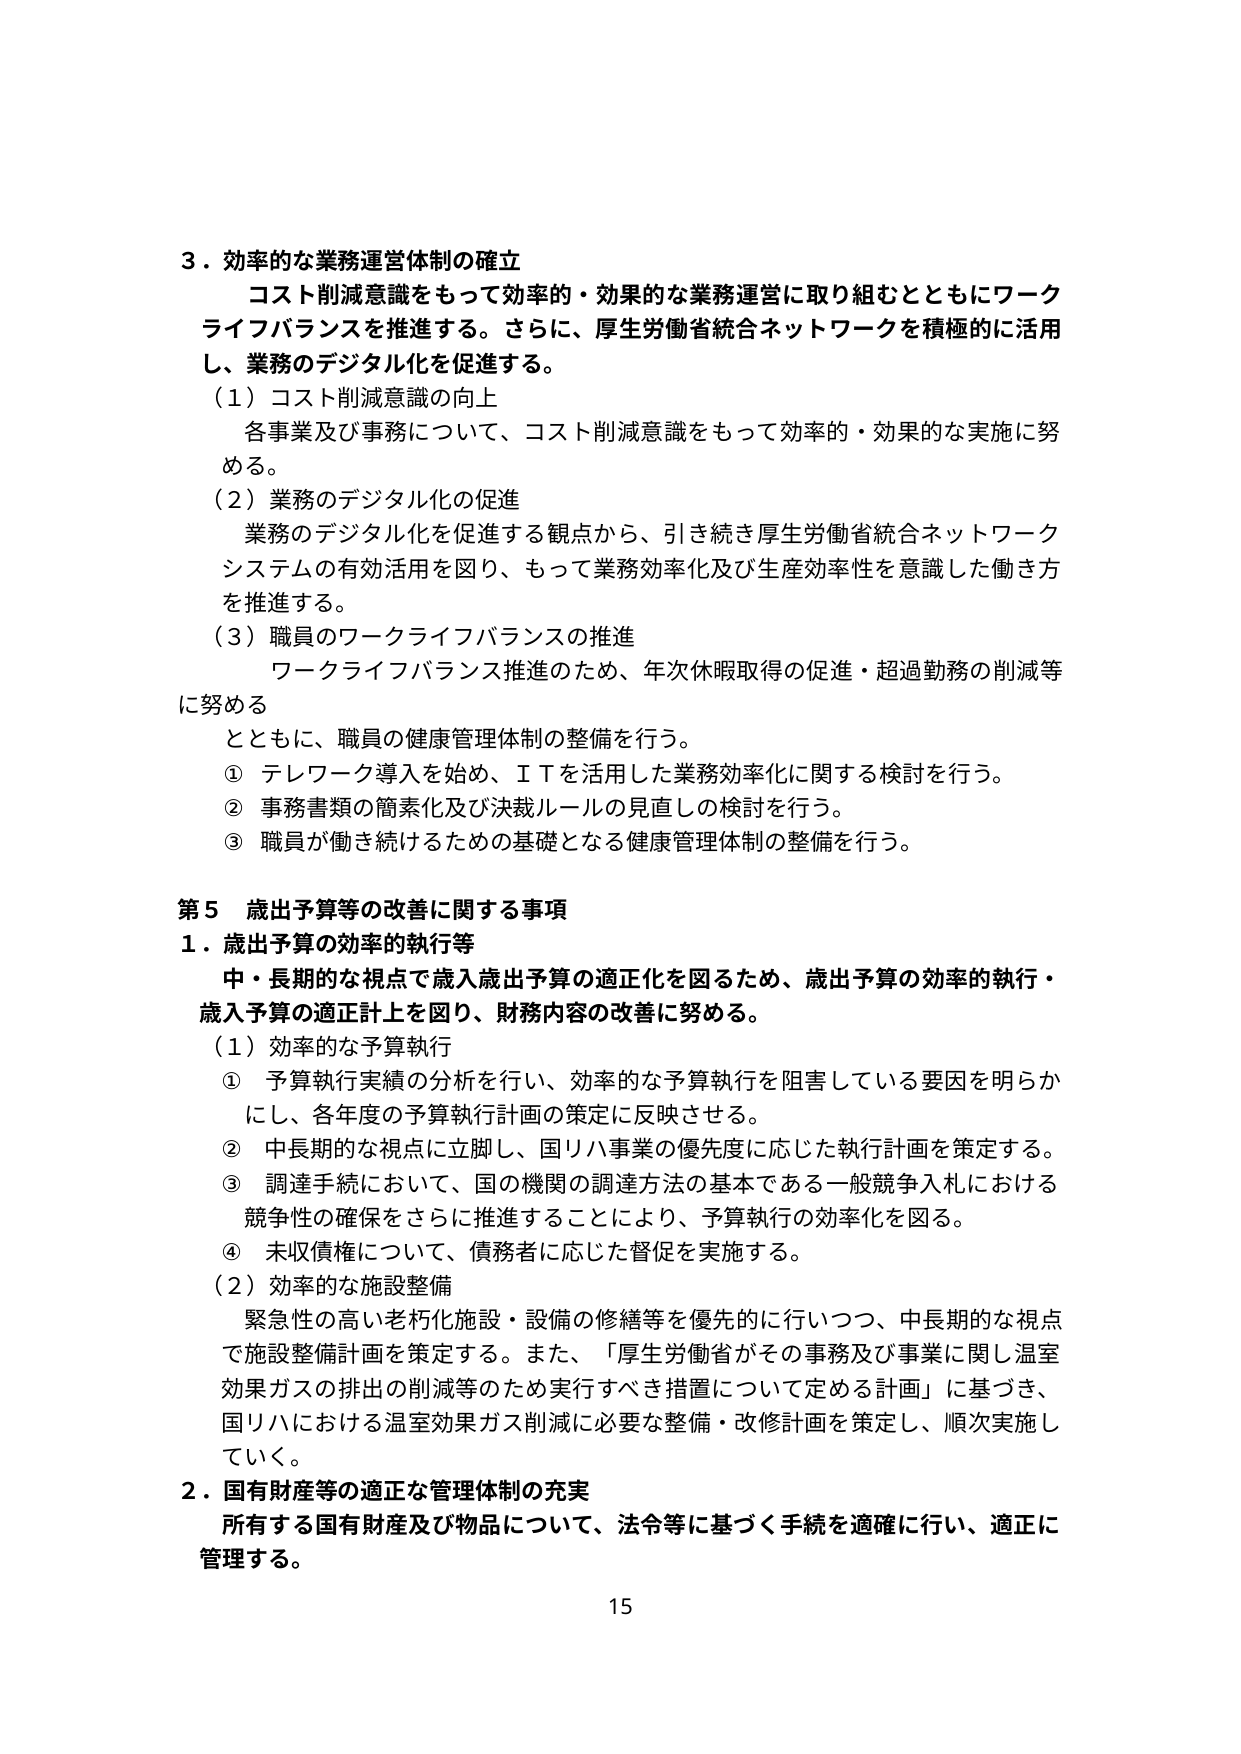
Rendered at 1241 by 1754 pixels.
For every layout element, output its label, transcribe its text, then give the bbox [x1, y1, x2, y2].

text ① 予算執行実績の分析を行い、効率的な予算執行を阻害している要因を明らかにし、各年度の予算執行計画の策定に反映させる。 [221, 1063, 1063, 1131]
text （１）効率的な予算執行 [177, 1028, 1063, 1063]
text 第５ 歳出予算等の改善に関する事項 [177, 892, 1063, 926]
text １．歳出予算の効率的執行等 [177, 926, 1063, 960]
text 業務のデジタル化を促進する観点から、引き続き厚生労働省統合ネットワークシステムの有効活用を図り、もって業務効率化及び生産効率性を意識した働き方を推進する。 [221, 516, 1063, 618]
text ２．国有財産等の適正な管理体制の充実 [177, 1473, 1063, 1507]
text とともに、職員の健康管理体制の整備を行う。 [177, 721, 1063, 755]
text （２）業務のデジタル化の促進 [177, 482, 1063, 516]
list テレワーク導入を始め、ＩＴを活用した業務効率化に関する検討を行う。 [223, 755, 1063, 789]
text （２）効率的な施設整備 [177, 1268, 1063, 1302]
text ② 中長期的な視点に立脚し、国リハ事業の優先度に応じた執行計画を策定する。 [221, 1131, 1063, 1165]
text コスト削減意識をもって効率的・効果的な業務運営に取り組むとともにワークライフバランスを推進する。さらに、厚生労働省統合ネットワークを積極的に活用し、業務のデジタル化を促進する。 [177, 277, 1063, 379]
text 所有する国有財産及び物品について、法令等に基づく手続を適確に行い、適正に管理する。 [199, 1507, 1063, 1575]
list 事務書類の簡素化及び決裁ルールの見直しの検討を行う。 [223, 789, 1063, 823]
text （３）職員のワークライフバランスの推進 [177, 618, 1063, 653]
text ④ 未収債権について、債務者に応じた督促を実施する。 [221, 1233, 1063, 1268]
text 緊急性の高い老朽化施設・設備の修繕等を優先的に行いつつ、中長期的な視点で施設整備計画を策定する。また、「厚生労働省がその事務及び事業に関し温室効果ガスの排出の削減等のため実行すべき措置について定める計画」に基づき、国リハにおける温室効果ガス削減に必要な整備・改修計画を策定し、順次実施していく。 [221, 1302, 1063, 1473]
text （１）コスト削減意識の向上 [177, 379, 1063, 413]
text ③ 調達手続において、国の機関の調達方法の基本である一般競争入札における競争性の確保をさらに推進することにより、予算執行の効率化を図る。 [221, 1165, 1063, 1233]
text ３．効率的な業務運営体制の確立 [177, 243, 1063, 277]
text 各事業及び事務について、コスト削減意識をもって効率的・効果的な実施に努める。 [221, 413, 1063, 482]
text 中・長期的な視点で歳入歳出予算の適正化を図るため、歳出予算の効率的執行・歳入予算の適正計上を図り、財務内容の改善に努める。 [199, 960, 1063, 1028]
text ワークライフバランス推進のため、年次休暇取得の促進・超過勤務の削減等に努める [177, 653, 1063, 721]
list 職員が働き続けるための基礎となる健康管理体制の整備を行う。 [223, 823, 1063, 858]
